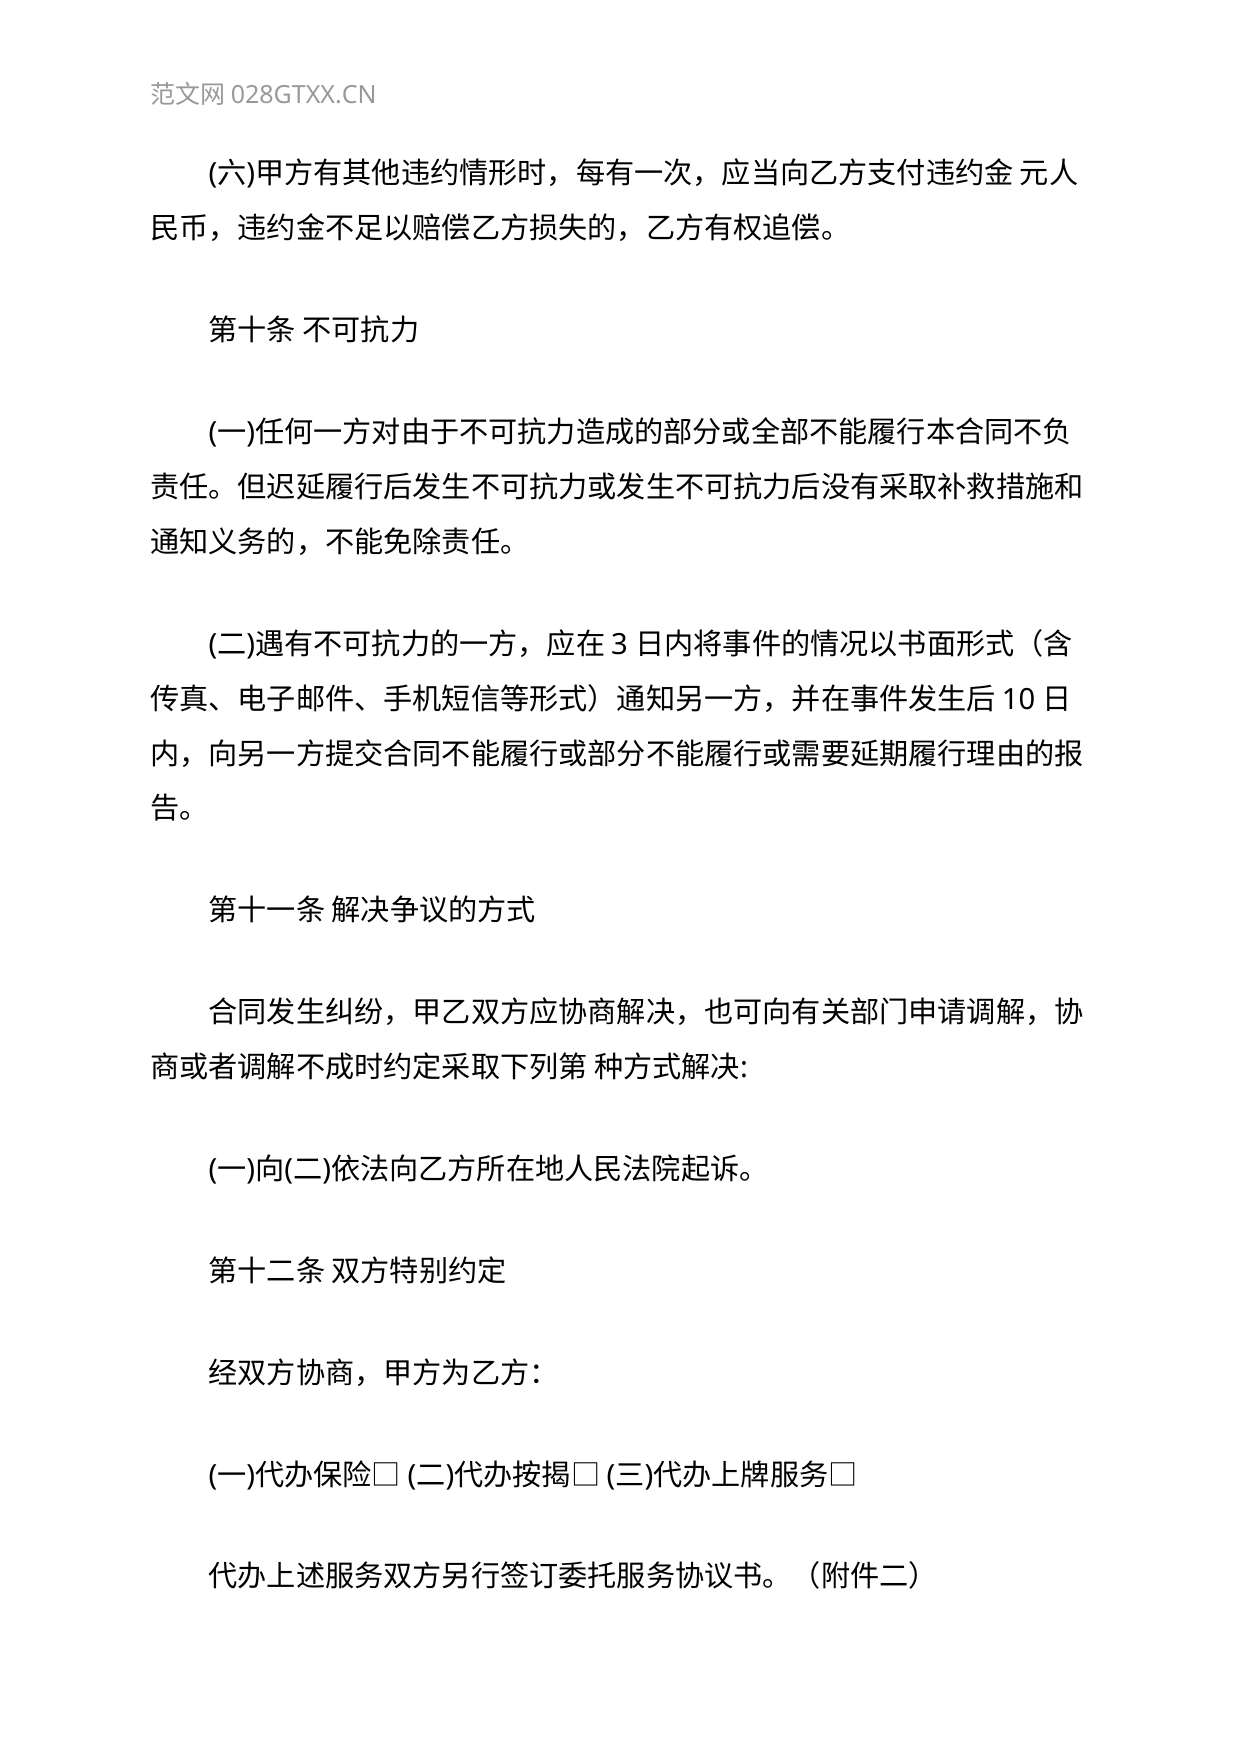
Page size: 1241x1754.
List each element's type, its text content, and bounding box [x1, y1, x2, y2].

text (一)任何一方对由于不可抗力造成的部分或全部不能履行本合同不负责任。但迟延履行后发生不可抗力或发生不可抗力后没有采取补救措施和通知义务的，不能免除责任。 [150, 408, 1090, 561]
text (六)甲方有其他违约情形时，每有一次，应当向乙方支付违约金 元人民币，违约金不足以赔偿乙方损失的，乙方有权追偿。 [150, 150, 1090, 247]
text (一)代办保险□ (二)代办按揭□ (三)代办上牌服务□ [150, 1451, 1090, 1493]
text 第十一条 解决争议的方式 [150, 887, 1090, 929]
text 代办上述服务双方另行签订委托服务协议书。（附件二） [150, 1553, 1090, 1595]
text 第十条 不可抗力 [150, 307, 1090, 349]
text 经双方协商，甲方为乙方： [150, 1349, 1090, 1392]
text 第十二条 双方特别约定 [150, 1247, 1090, 1290]
text (二)遇有不可抗力的一方，应在3 日内将事件的情况以书面形式（含传真、电子邮件、手机短信等形式）通知另一方，并在事件发生后10 日内，向另一方提交合同不能履行或部分不能履行或需要延期履行理由的报告。 [150, 620, 1090, 827]
text 合同发生纠纷，甲乙双方应协商解决，也可向有关部门申请调解，协商或者调解不成时约定采取下列第 种方式解决: [150, 989, 1090, 1086]
text (一)向(二)依法向乙方所在地人民法院起诉。 [150, 1146, 1090, 1188]
